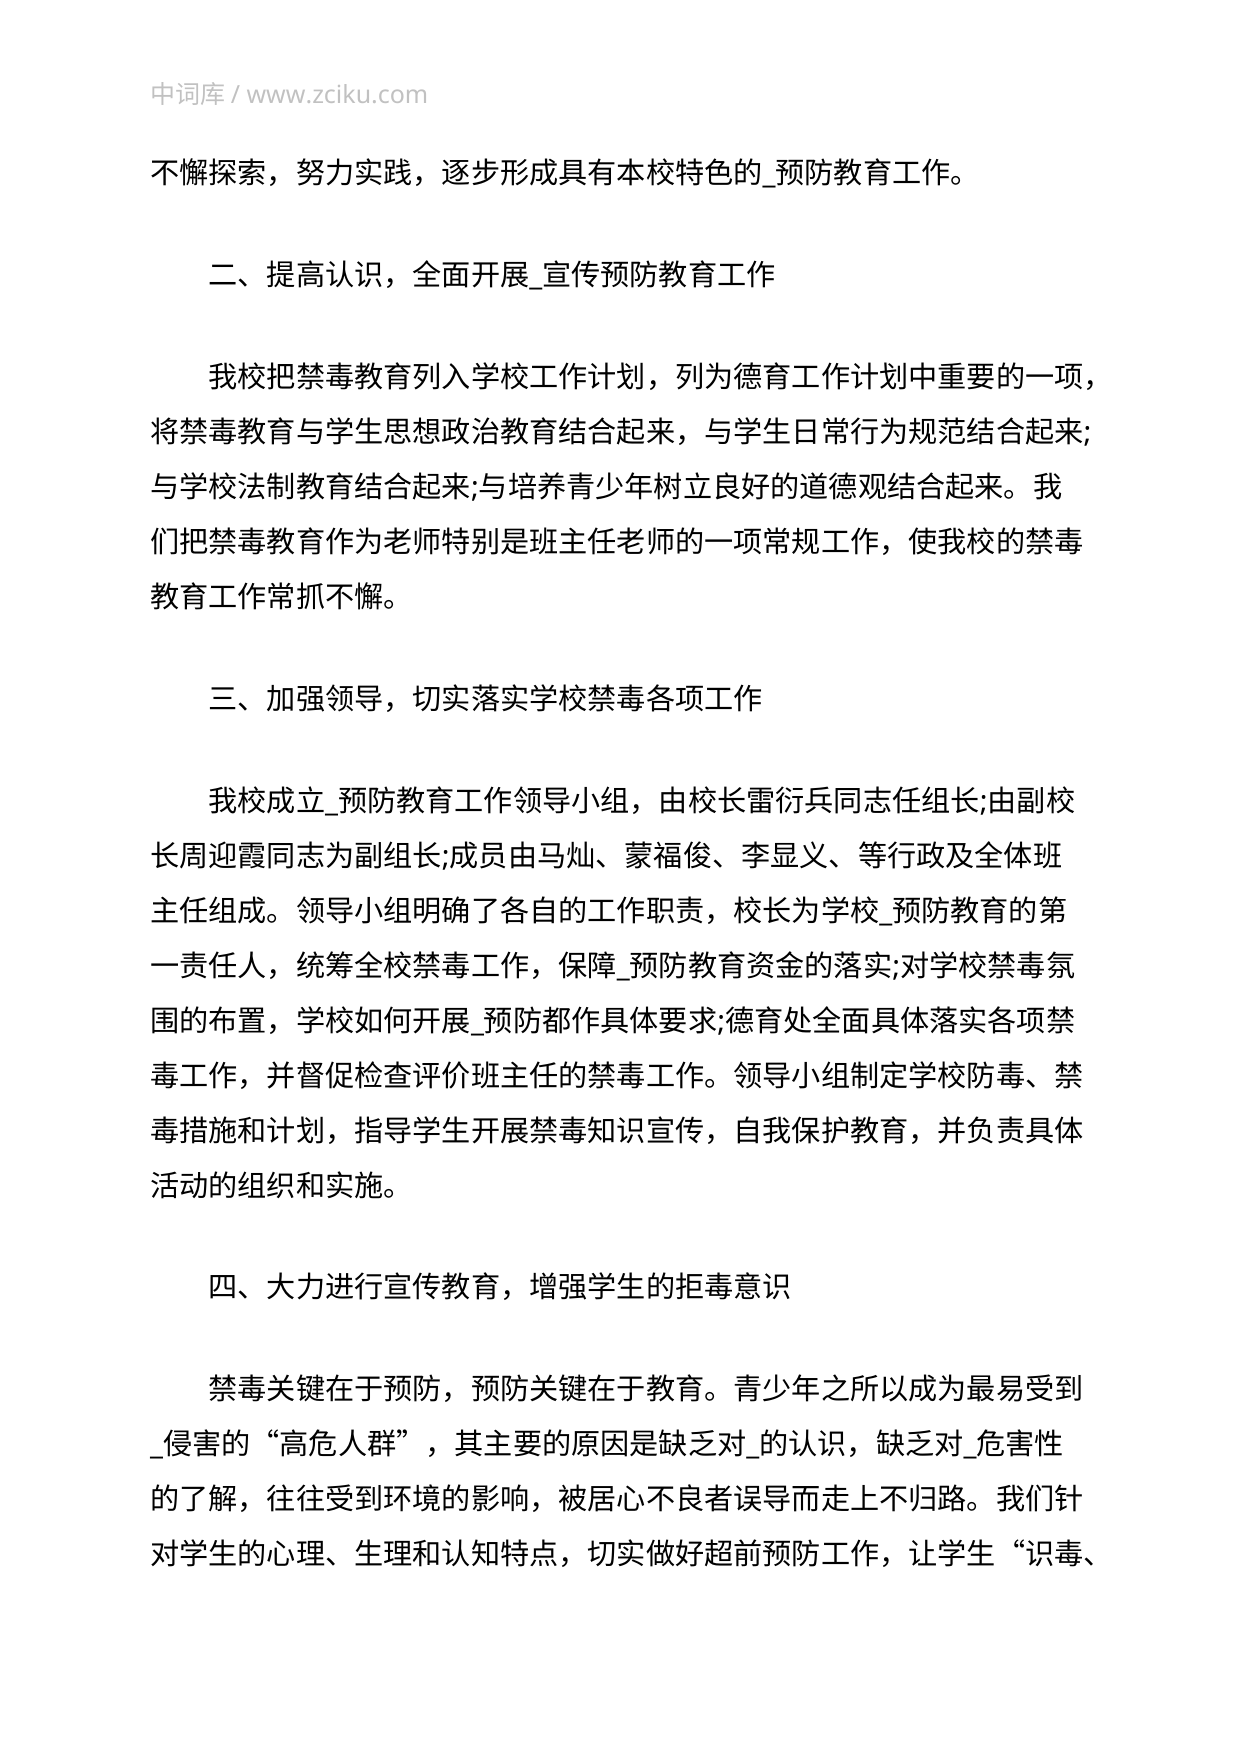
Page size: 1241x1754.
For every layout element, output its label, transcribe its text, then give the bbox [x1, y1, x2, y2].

text 我校成立_预防教育工作领导小组，由校长雷衍兵同志任组长;由副校长周迎霞同志为副组长;成员由马灿、蒙福俊、李显义、等行政及全体班主任组成。领导小组明确了各自的工作职责，校长为学校_预防教育的第一责任人，统筹全校禁毒工作，保障_预防教育资金的落实;对学校禁毒氛围的布置，学校如何开展_预防都作具体要求;德育处全面具体落实各项禁毒工作，并督促检查评价班主任的禁毒工作。领导小组制定学校防毒、禁毒措施和计划，指导学生开展禁毒知识宣传，自我保护教育，并负责具体活动的组织和实施。 [150, 777, 1090, 1204]
text 我校把禁毒教育列入学校工作计划，列为德育工作计划中重要的一项，将禁毒教育与学生思想政治教育结合起来，与学生日常行为规范结合起来;与学校法制教育结合起来;与培养青少年树立良好的道德观结合起来。我们把禁毒教育作为老师特别是班主任老师的一项常规工作，使我校的禁毒教育工作常抓不懈。 [150, 354, 1090, 616]
text 三、加强领导，切实落实学校禁毒各项工作 [150, 676, 1090, 718]
text 二、提高认识，全面开展_宣传预防教育工作 [150, 252, 1090, 294]
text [150, 1366, 1090, 1573]
text 四、大力进行宣传教育，增强学生的拒毒意识 [150, 1264, 1090, 1306]
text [150, 150, 1090, 192]
